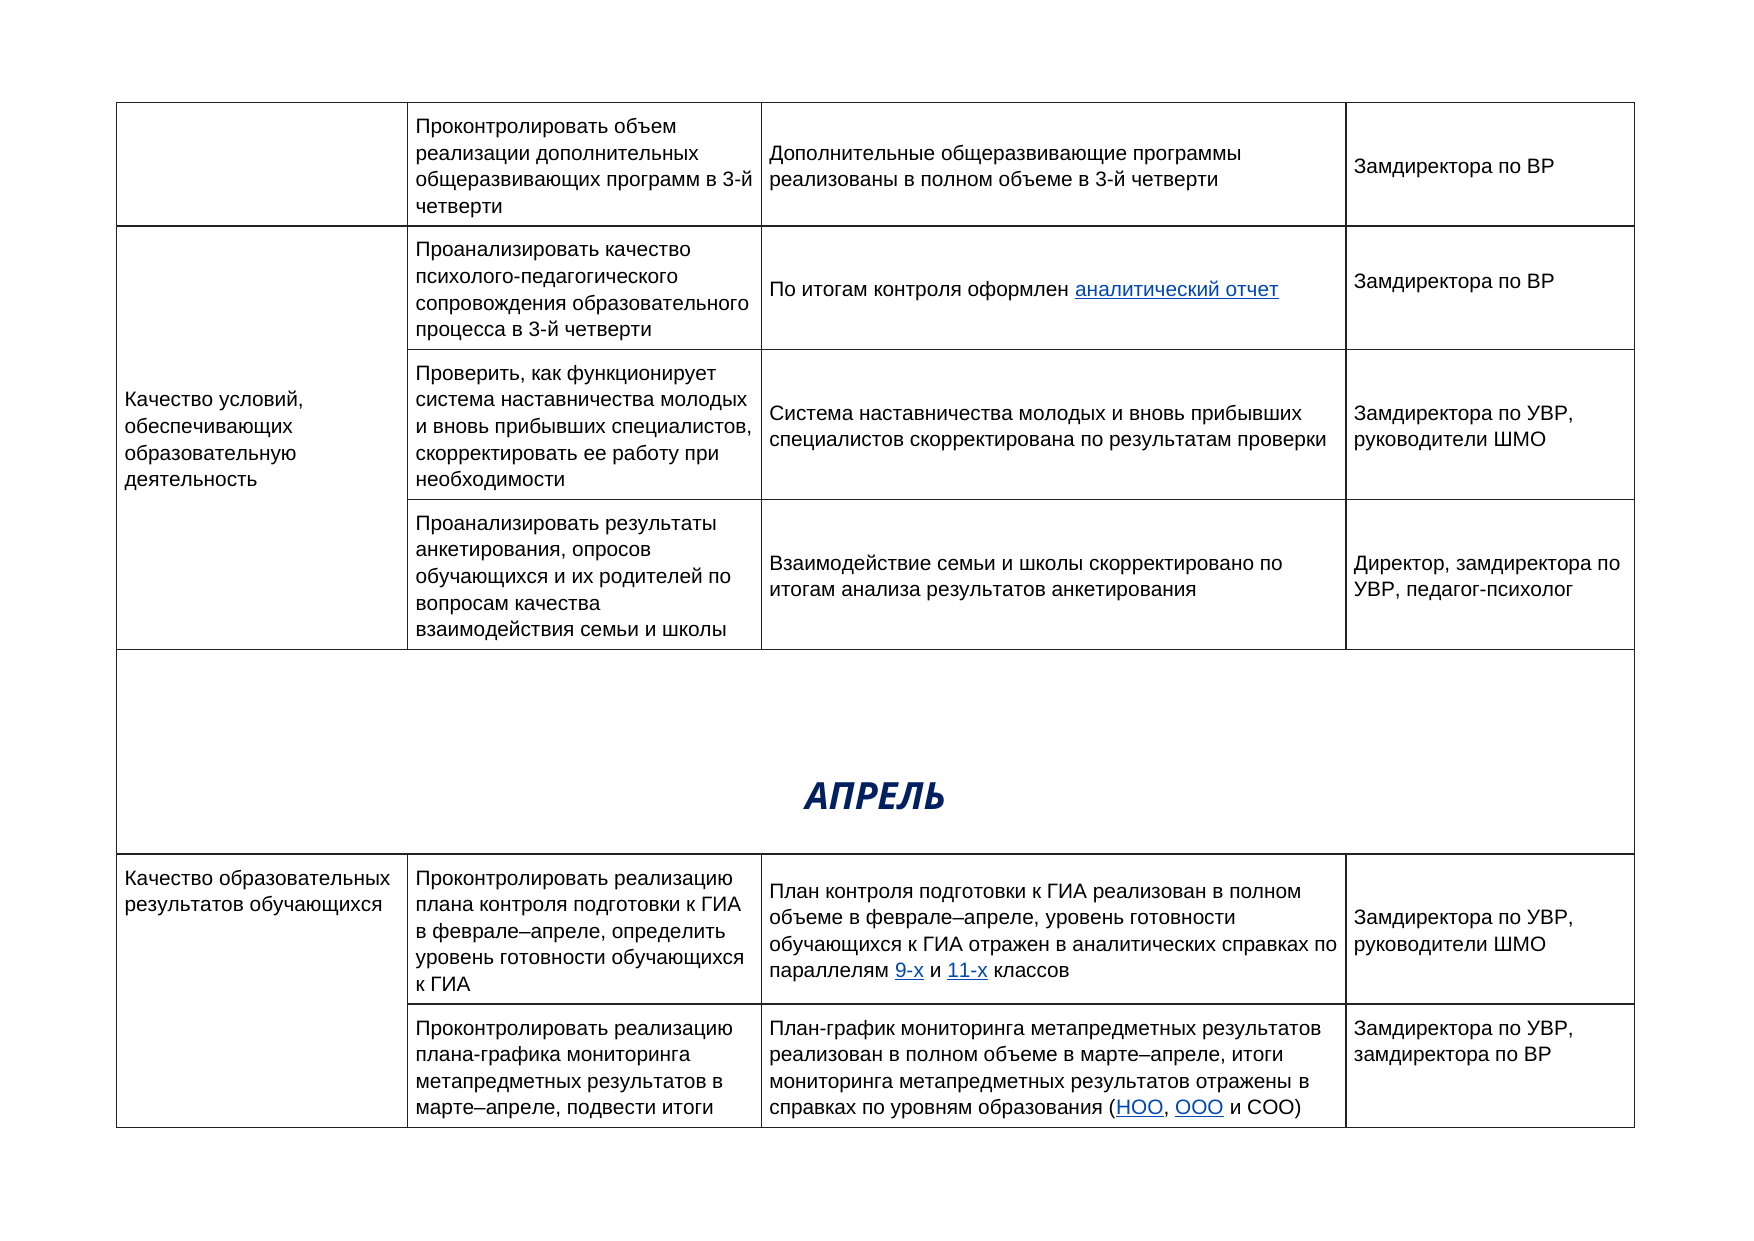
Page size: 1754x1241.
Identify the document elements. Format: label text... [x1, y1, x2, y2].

table_cell Проанализировать результаты анкетирования, опросов обучающихся и их родителей по вопросам качества взаимодействия семьи и школы [408, 500, 761, 649]
table_cell Проанализировать качество психолого-педагогического сопровождения образовательного процесса в 3-й четверти [408, 227, 761, 349]
table_cell Дополнительные общеразвивающие программы реализованы в полном объеме в 3-й четверти [762, 103, 1345, 225]
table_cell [762, 1005, 1345, 1127]
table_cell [1347, 1005, 1634, 1127]
table_cell Система наставничества молодых и вновь прибывших специалистов скорректирована по результатам проверки [762, 350, 1345, 499]
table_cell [408, 1005, 761, 1127]
table_cell Качество условий, обеспечивающих образовательную деятельность [117, 227, 407, 649]
table_cell Замдиректора по ВР [1347, 103, 1634, 225]
table_cell Взаимодействие семьи и школы скорректировано по итогам анализа результатов анкетирования [762, 500, 1345, 649]
table_cell Замдиректора по ВР [1347, 227, 1634, 349]
table_cell Проверить, как функционирует система наставничества молодых и вновь прибывших специалистов, скорректировать ее работу при необходимости [408, 350, 761, 499]
table_cell АПРЕЛЬ [117, 650, 1634, 853]
table_cell Замдиректора по УВР, руководители ШМО [1347, 855, 1634, 1003]
table_cell Замдиректора по УВР, руководители ШМО [1347, 350, 1634, 499]
table_cell Качество образовательных результатов обучающихся [117, 855, 407, 1127]
table_cell План контроля подготовки к ГИА реализован в полном объеме в феврале–апреле, уровень готовности обучающихся к ГИА отражен в аналитических справках по параллелям 9-х и 11-х классов [762, 855, 1345, 1003]
table_cell Проконтролировать реализацию плана контроля подготовки к ГИА в феврале–апреле, определить уровень готовности обучающихся к ГИА [408, 855, 761, 1003]
table_cell Проконтролировать объем реализации дополнительных общеразвивающих программ в 3-й четверти [408, 103, 761, 225]
table_cell Директор, замдиректора по УВР, педагог-психолог [1347, 500, 1634, 649]
table_cell По итогам контроля оформлен аналитический отчет [762, 227, 1345, 349]
